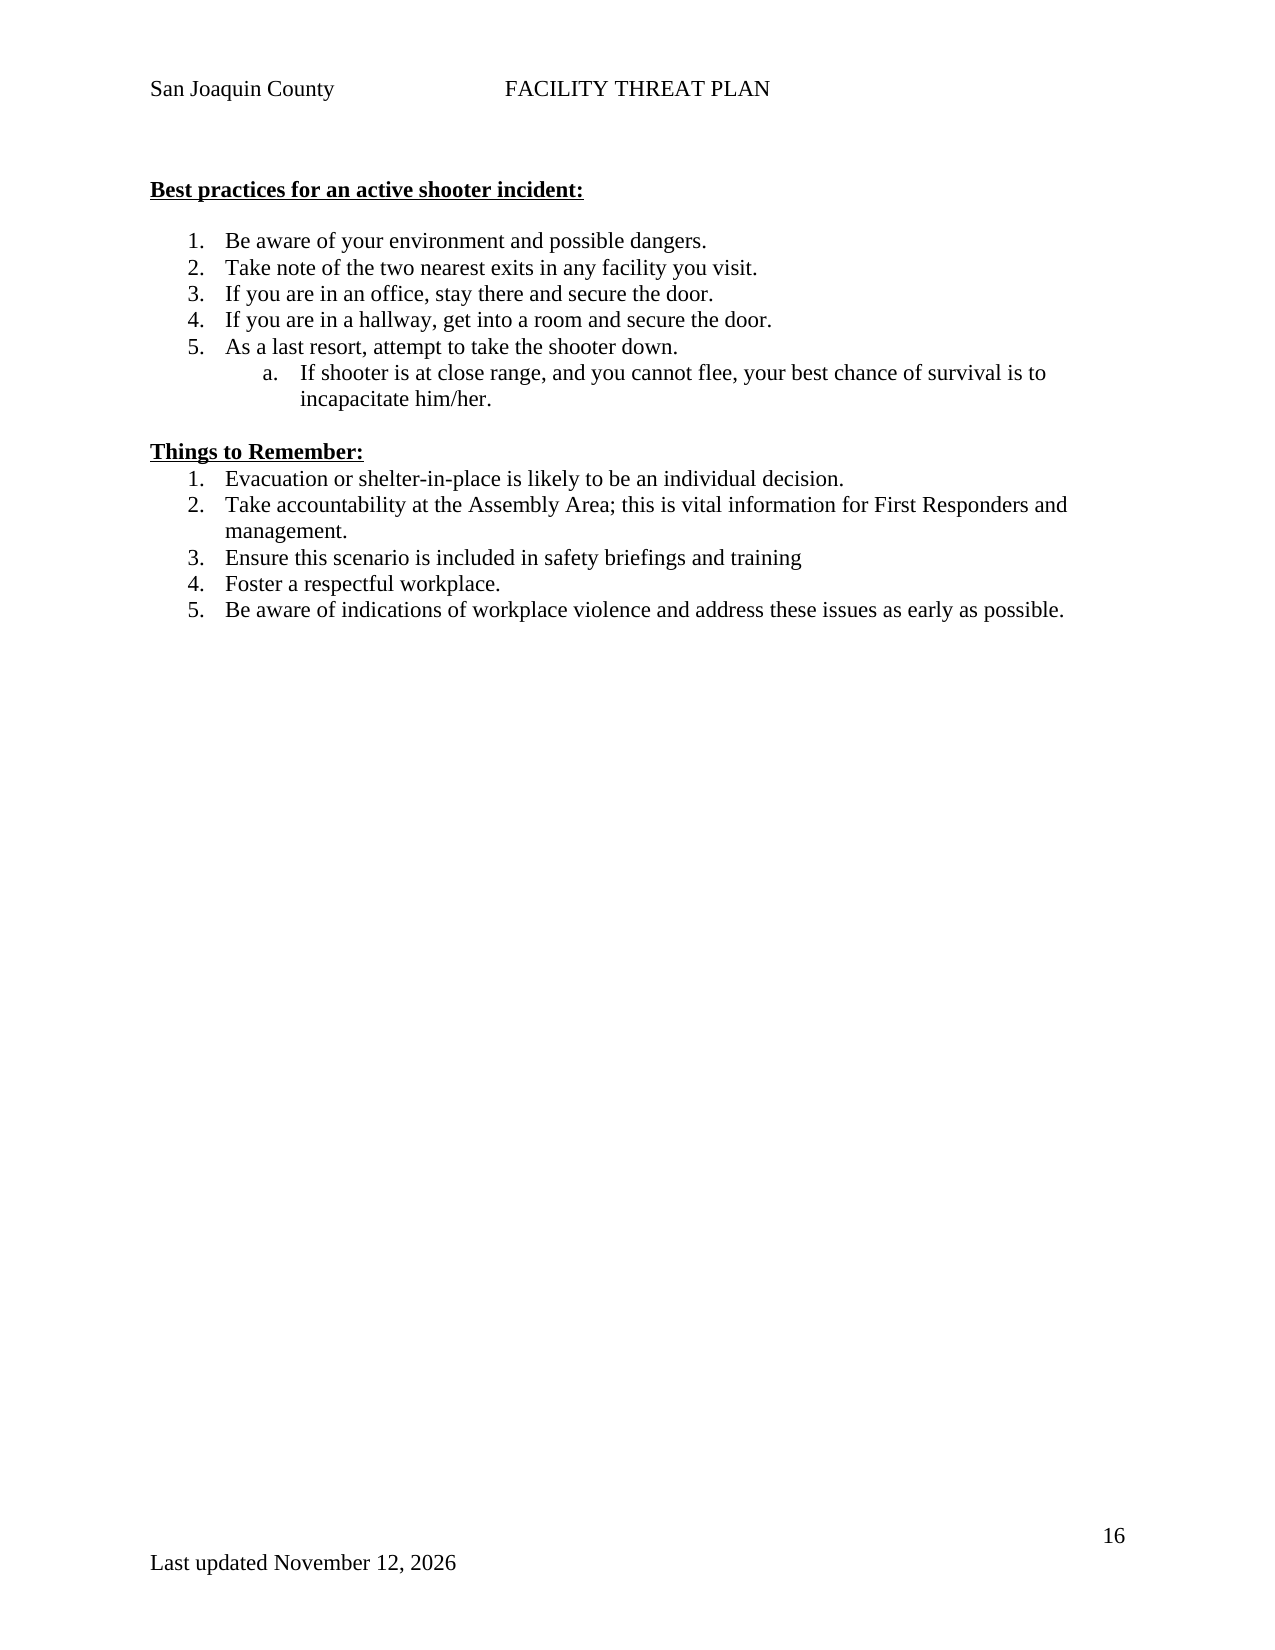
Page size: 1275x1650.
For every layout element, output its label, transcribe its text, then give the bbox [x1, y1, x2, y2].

list Evacuation or shelter-in-place is likely to be an individual decision. [187, 464, 1125, 491]
text Best practices for an active shooter incident: [150, 176, 1125, 203]
list Be aware of indications of workplace violence and address these issues as early as possible. [187, 596, 1125, 623]
list Foster a respectful workplace. [187, 570, 1125, 596]
list If you are in a hallway, get into a room and secure the door. [187, 306, 1125, 333]
list If you are in an office, stay there and secure the door. [187, 280, 1125, 306]
list Take note of the two nearest exits in any facility you visit. [187, 254, 1125, 280]
list Be aware of your environment and possible dangers. [187, 227, 1125, 254]
list Ensure this scenario is included in safety briefings and training [187, 544, 1125, 570]
text Things to Remember: [150, 438, 1125, 464]
list Take accountability at the Assembly Area; this is vital information for First Responders and management. [187, 491, 1125, 544]
list If shooter is at close range, and you cannot flee, your best chance of survival is to incapacitate him/her. [262, 359, 1125, 412]
list As a last resort, attempt to take the shooter down. [187, 333, 1125, 359]
